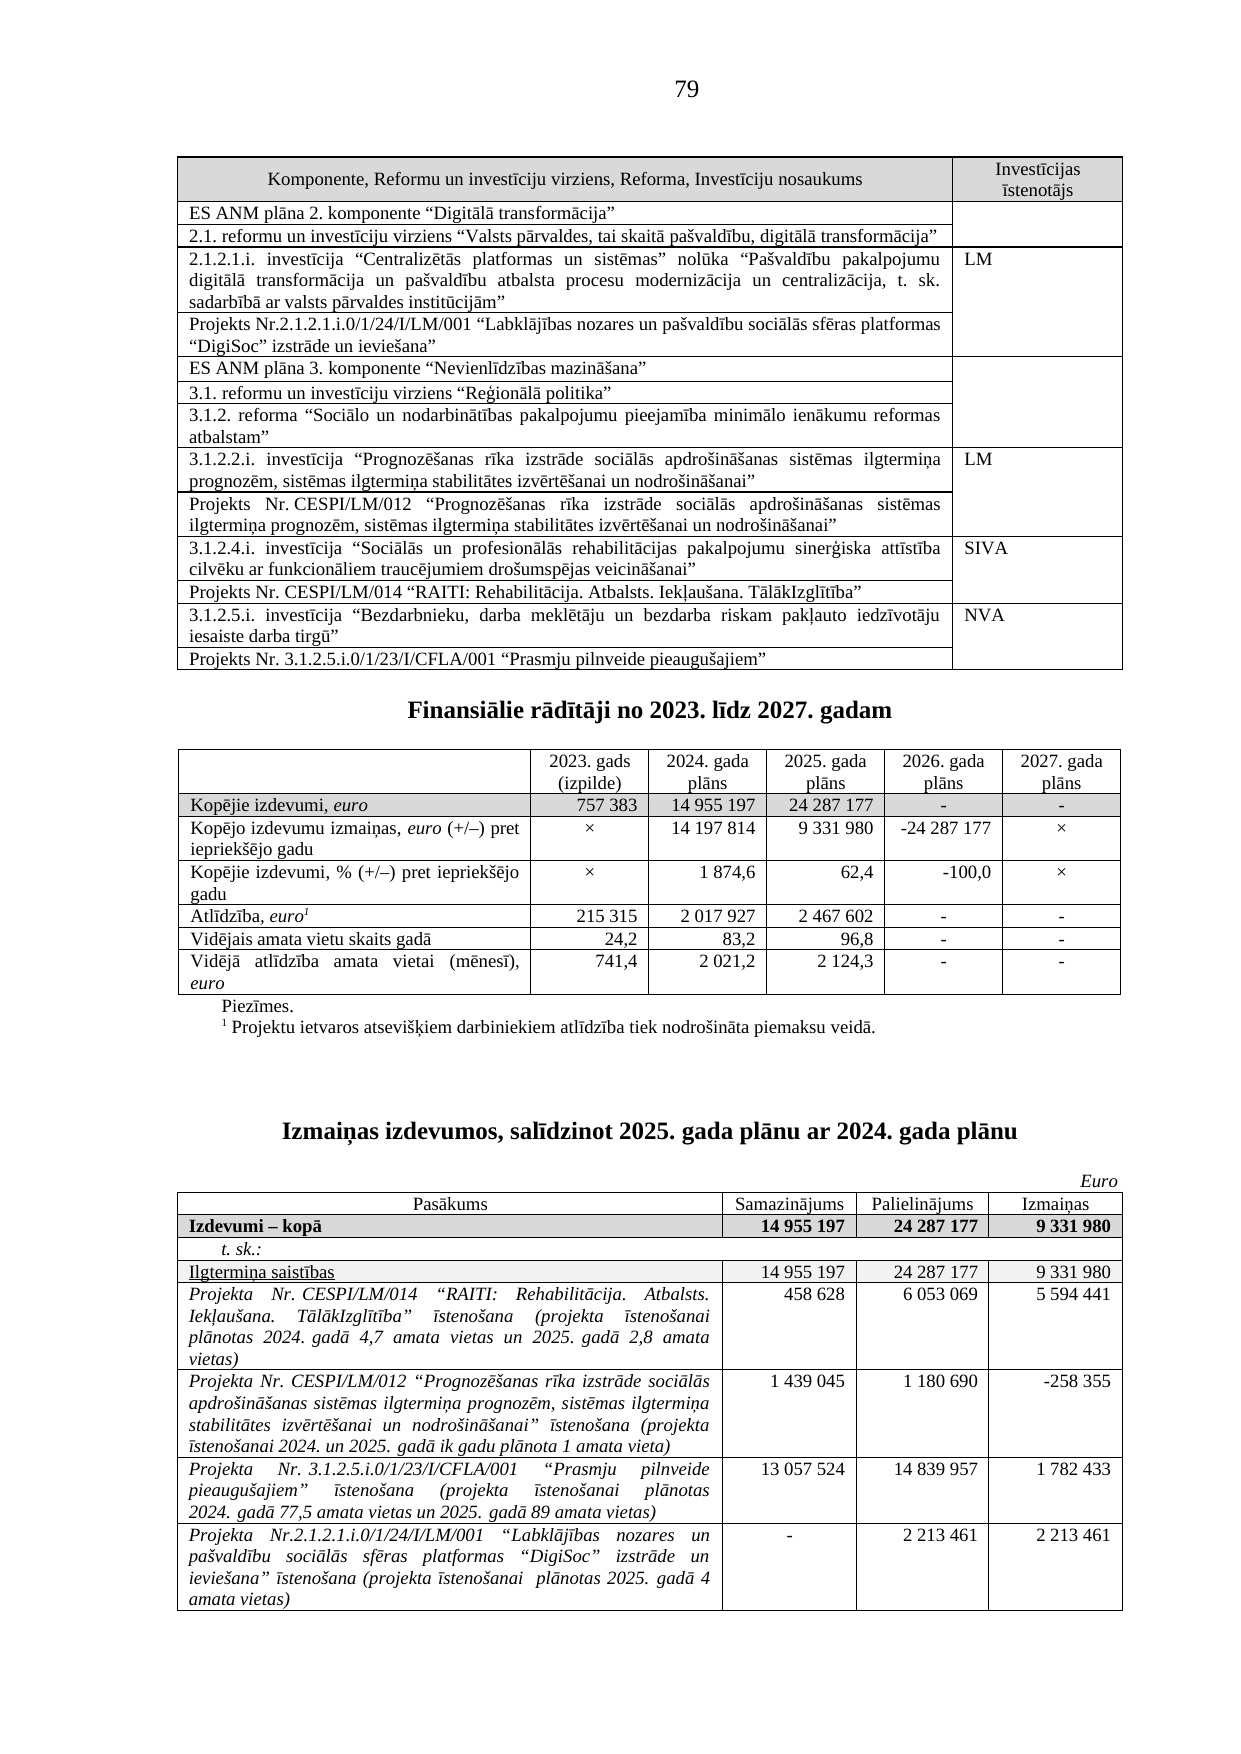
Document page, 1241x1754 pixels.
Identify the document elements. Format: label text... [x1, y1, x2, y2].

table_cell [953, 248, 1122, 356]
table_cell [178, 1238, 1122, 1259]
text Finansiālie rādītāji no 2023. līdz 2027. gadam [177, 695, 1122, 724]
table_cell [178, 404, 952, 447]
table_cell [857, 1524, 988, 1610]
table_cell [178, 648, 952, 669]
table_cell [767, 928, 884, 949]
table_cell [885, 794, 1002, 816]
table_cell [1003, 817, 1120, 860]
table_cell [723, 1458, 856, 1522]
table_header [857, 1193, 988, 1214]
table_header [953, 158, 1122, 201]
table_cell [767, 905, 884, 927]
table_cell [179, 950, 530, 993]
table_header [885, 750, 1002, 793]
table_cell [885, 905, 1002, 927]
text Euro [1002, 1170, 1122, 1192]
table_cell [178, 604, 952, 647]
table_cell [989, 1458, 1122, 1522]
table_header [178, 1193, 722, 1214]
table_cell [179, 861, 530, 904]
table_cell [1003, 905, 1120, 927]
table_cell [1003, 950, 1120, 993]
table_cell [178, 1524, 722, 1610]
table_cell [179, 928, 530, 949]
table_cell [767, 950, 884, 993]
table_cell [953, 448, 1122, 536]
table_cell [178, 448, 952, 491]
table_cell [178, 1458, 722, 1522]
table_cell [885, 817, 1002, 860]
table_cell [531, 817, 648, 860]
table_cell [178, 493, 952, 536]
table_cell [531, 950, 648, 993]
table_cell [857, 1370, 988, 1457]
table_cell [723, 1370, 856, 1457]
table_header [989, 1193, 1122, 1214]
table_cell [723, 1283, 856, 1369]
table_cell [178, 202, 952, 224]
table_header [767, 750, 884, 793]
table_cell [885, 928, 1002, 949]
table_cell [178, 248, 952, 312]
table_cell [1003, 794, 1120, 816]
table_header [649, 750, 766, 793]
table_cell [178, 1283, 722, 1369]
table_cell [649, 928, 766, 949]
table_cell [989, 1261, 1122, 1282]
text Izmaiņas izdevumos, salīdzinot 2025. gada plānu ar 2024. gada plānu [177, 1116, 1122, 1145]
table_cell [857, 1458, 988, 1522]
text 1 Projektu ietvaros atsevišķiem darbiniekiem atlīdzība tiek nodrošināta piemaksu veidā. [177, 1016, 1122, 1038]
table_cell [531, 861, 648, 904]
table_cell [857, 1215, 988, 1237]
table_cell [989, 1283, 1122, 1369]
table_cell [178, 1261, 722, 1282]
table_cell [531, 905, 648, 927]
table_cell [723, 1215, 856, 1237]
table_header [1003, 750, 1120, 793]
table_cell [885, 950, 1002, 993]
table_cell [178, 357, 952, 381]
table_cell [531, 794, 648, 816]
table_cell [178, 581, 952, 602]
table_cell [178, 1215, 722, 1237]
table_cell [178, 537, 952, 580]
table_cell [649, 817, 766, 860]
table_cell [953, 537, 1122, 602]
text Piezīmes. [177, 994, 1122, 1016]
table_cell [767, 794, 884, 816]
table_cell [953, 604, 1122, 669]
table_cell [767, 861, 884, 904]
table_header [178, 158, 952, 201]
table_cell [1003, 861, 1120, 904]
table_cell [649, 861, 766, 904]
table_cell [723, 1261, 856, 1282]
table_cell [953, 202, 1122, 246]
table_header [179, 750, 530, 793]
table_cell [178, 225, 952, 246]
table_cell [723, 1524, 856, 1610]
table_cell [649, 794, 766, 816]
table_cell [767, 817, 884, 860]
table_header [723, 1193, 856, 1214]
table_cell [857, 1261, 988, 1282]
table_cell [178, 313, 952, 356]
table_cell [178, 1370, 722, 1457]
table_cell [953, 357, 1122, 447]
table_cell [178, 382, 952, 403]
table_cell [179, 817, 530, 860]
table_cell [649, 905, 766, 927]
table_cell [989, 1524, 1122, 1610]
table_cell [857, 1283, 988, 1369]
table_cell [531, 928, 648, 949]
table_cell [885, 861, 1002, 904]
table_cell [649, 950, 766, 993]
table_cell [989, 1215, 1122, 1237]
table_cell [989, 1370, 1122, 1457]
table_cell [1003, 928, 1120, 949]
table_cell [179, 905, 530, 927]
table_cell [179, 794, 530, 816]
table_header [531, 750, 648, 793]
